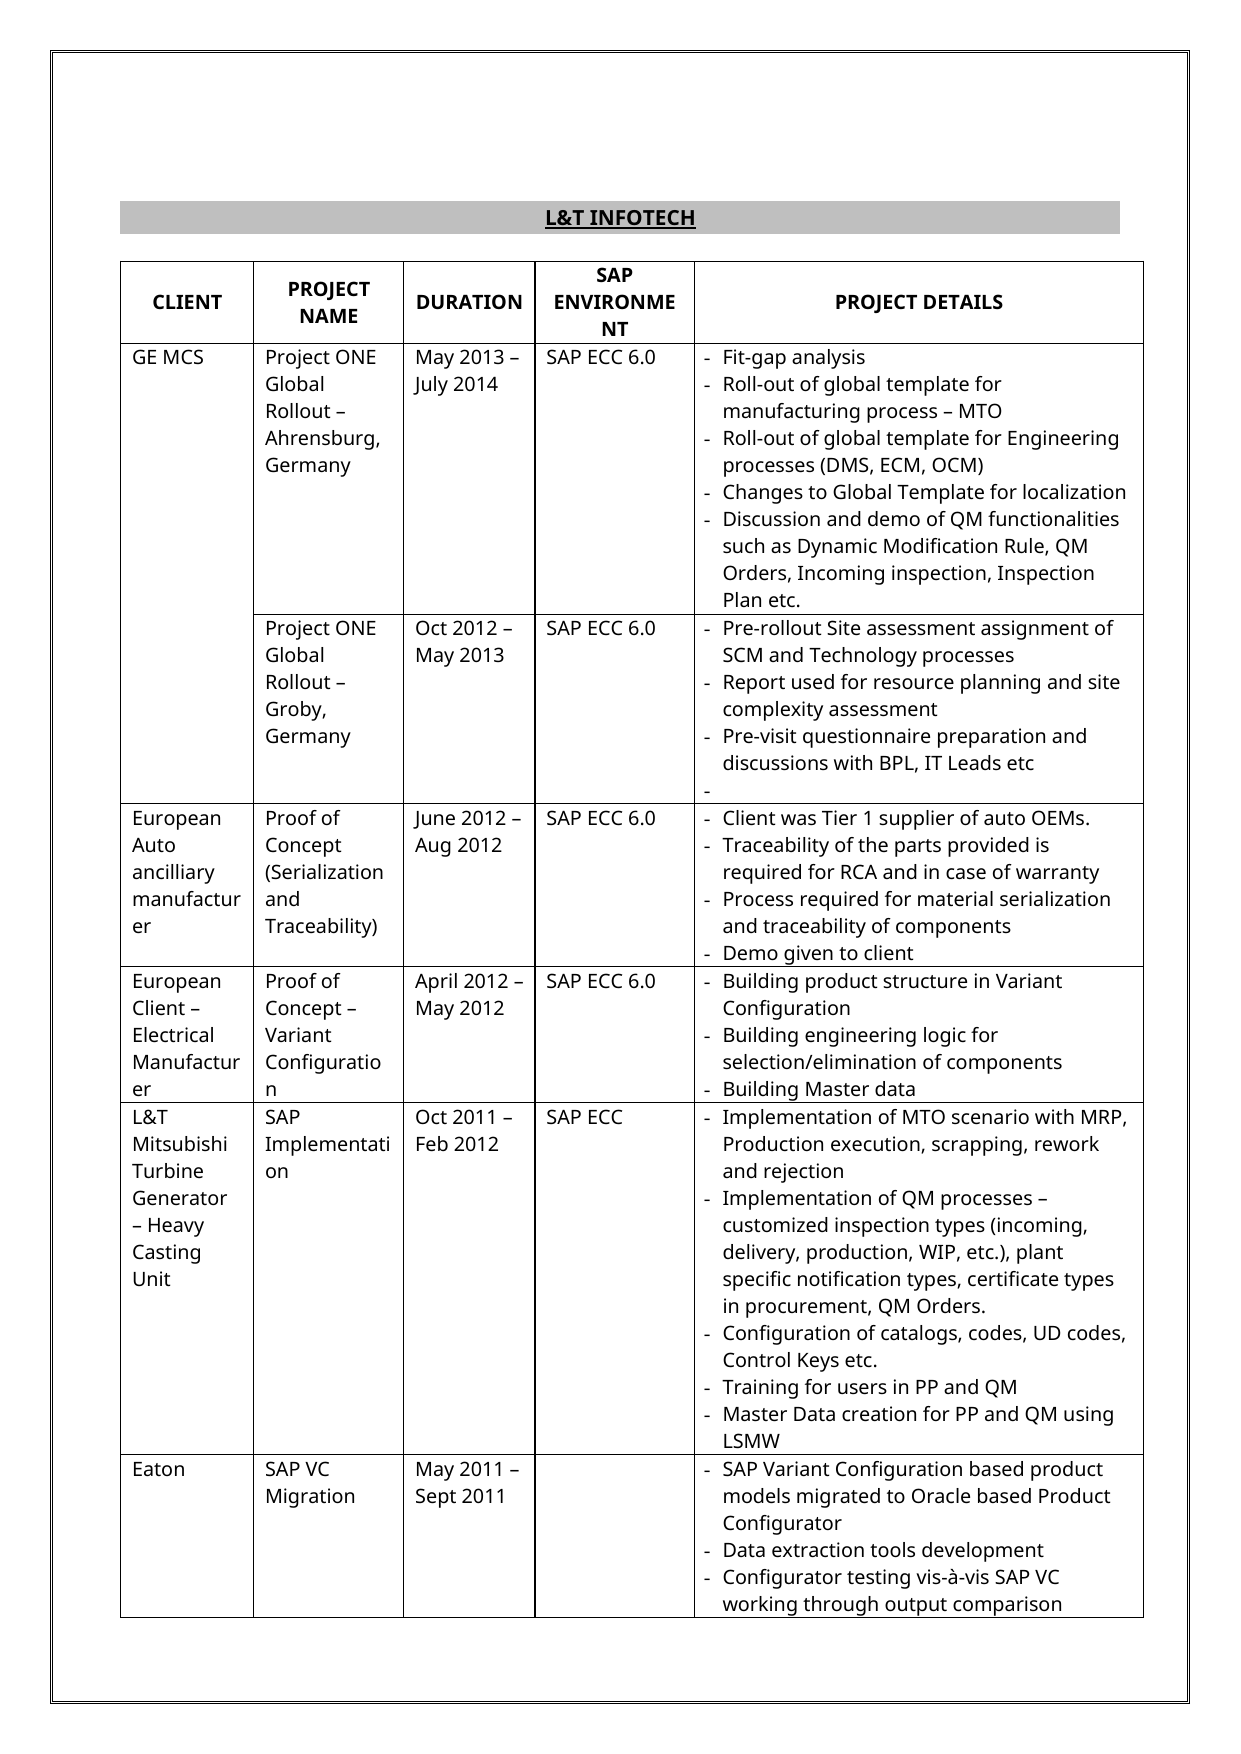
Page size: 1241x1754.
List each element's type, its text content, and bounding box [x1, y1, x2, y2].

table_cell April 2012 – May 2012 [404, 967, 534, 1102]
table_cell June 2012 – Aug 2012 [404, 804, 534, 966]
table_cell Implementation of MTO scenario with MRP, Production execution, scrapping, rework and rejection Implementation of QM processes – customized inspection types (incoming, delivery, production, WIP, etc.), plant specific notification types, certificate types in procurement, QM Orders. Configuration of catalogs, codes, UD codes, Control Keys etc. Training for users in PP and QM Master Data creation for PP and QM using LSMW [695, 1103, 1143, 1454]
table_header DURATION [404, 262, 534, 343]
table_header SAP ENVIRONMENT [536, 262, 694, 343]
table_cell Proof of Concept (Serialization and Traceability) [254, 804, 403, 966]
table_cell SAP ECC 6.0 [536, 344, 694, 613]
table_cell Building product structure in Variant Configuration Building engineering logic for selection/elimination of components Building Master data [695, 967, 1143, 1102]
table_cell SAP VC Migration [254, 1455, 403, 1617]
table_cell Project ONE Global Rollout – Ahrensburg, Germany [254, 344, 403, 613]
table_header PROJECT NAME [254, 262, 403, 343]
table_cell Eaton [121, 1455, 253, 1617]
table_cell Fit-gap analysis Roll-out of global template for manufacturing process – MTO Roll-out of global template for Engineering processes (DMS, ECM, OCM) Changes to Global Template for localization Discussion and demo of QM functionalities such as Dynamic Modification Rule, QM Orders, Incoming inspection, Inspection Plan etc. [695, 344, 1143, 613]
table_cell Proof of Concept – Variant Configuration [254, 967, 403, 1102]
table_cell Oct 2012 – May 2013 [404, 615, 534, 803]
table_cell SAP ECC 6.0 [536, 804, 694, 966]
table_header L&T INFOTECH [120, 201, 1120, 234]
table_cell SAP Implementation [254, 1103, 403, 1454]
table_cell SAP ECC [536, 1103, 694, 1454]
table_header CLIENT [121, 262, 253, 343]
table_cell Project ONE Global Rollout – Groby, Germany [254, 615, 403, 803]
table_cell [404, 1455, 534, 1617]
table_header PROJECT DETAILS [695, 262, 1143, 343]
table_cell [695, 1455, 1143, 1617]
table_cell SAP ECC 6.0 [536, 615, 694, 803]
table_cell L&T Mitsubishi Turbine Generator – Heavy Casting Unit [121, 1103, 253, 1454]
table_cell Client was Tier 1 supplier of auto OEMs. Traceability of the parts provided is required for RCA and in case of warranty Process required for material serialization and traceability of components Demo given to client [695, 804, 1143, 966]
table_cell European Client – Electrical Manufacturer [121, 967, 253, 1102]
table_cell May 2013 – July 2014 [404, 344, 534, 613]
table_cell SAP ECC 6.0 [536, 967, 694, 1102]
table_cell Pre-rollout Site assessment assignment of SCM and Technology processes Report used for resource planning and site complexity assessment Pre-visit questionnaire preparation and discussions with BPL, IT Leads etc [695, 615, 1143, 803]
table_cell [536, 1455, 694, 1617]
table_cell GE MCS [121, 344, 253, 803]
table_cell European Auto ancilliary manufacturer [121, 804, 253, 966]
table_cell Oct 2011 – Feb 2012 [404, 1103, 534, 1454]
